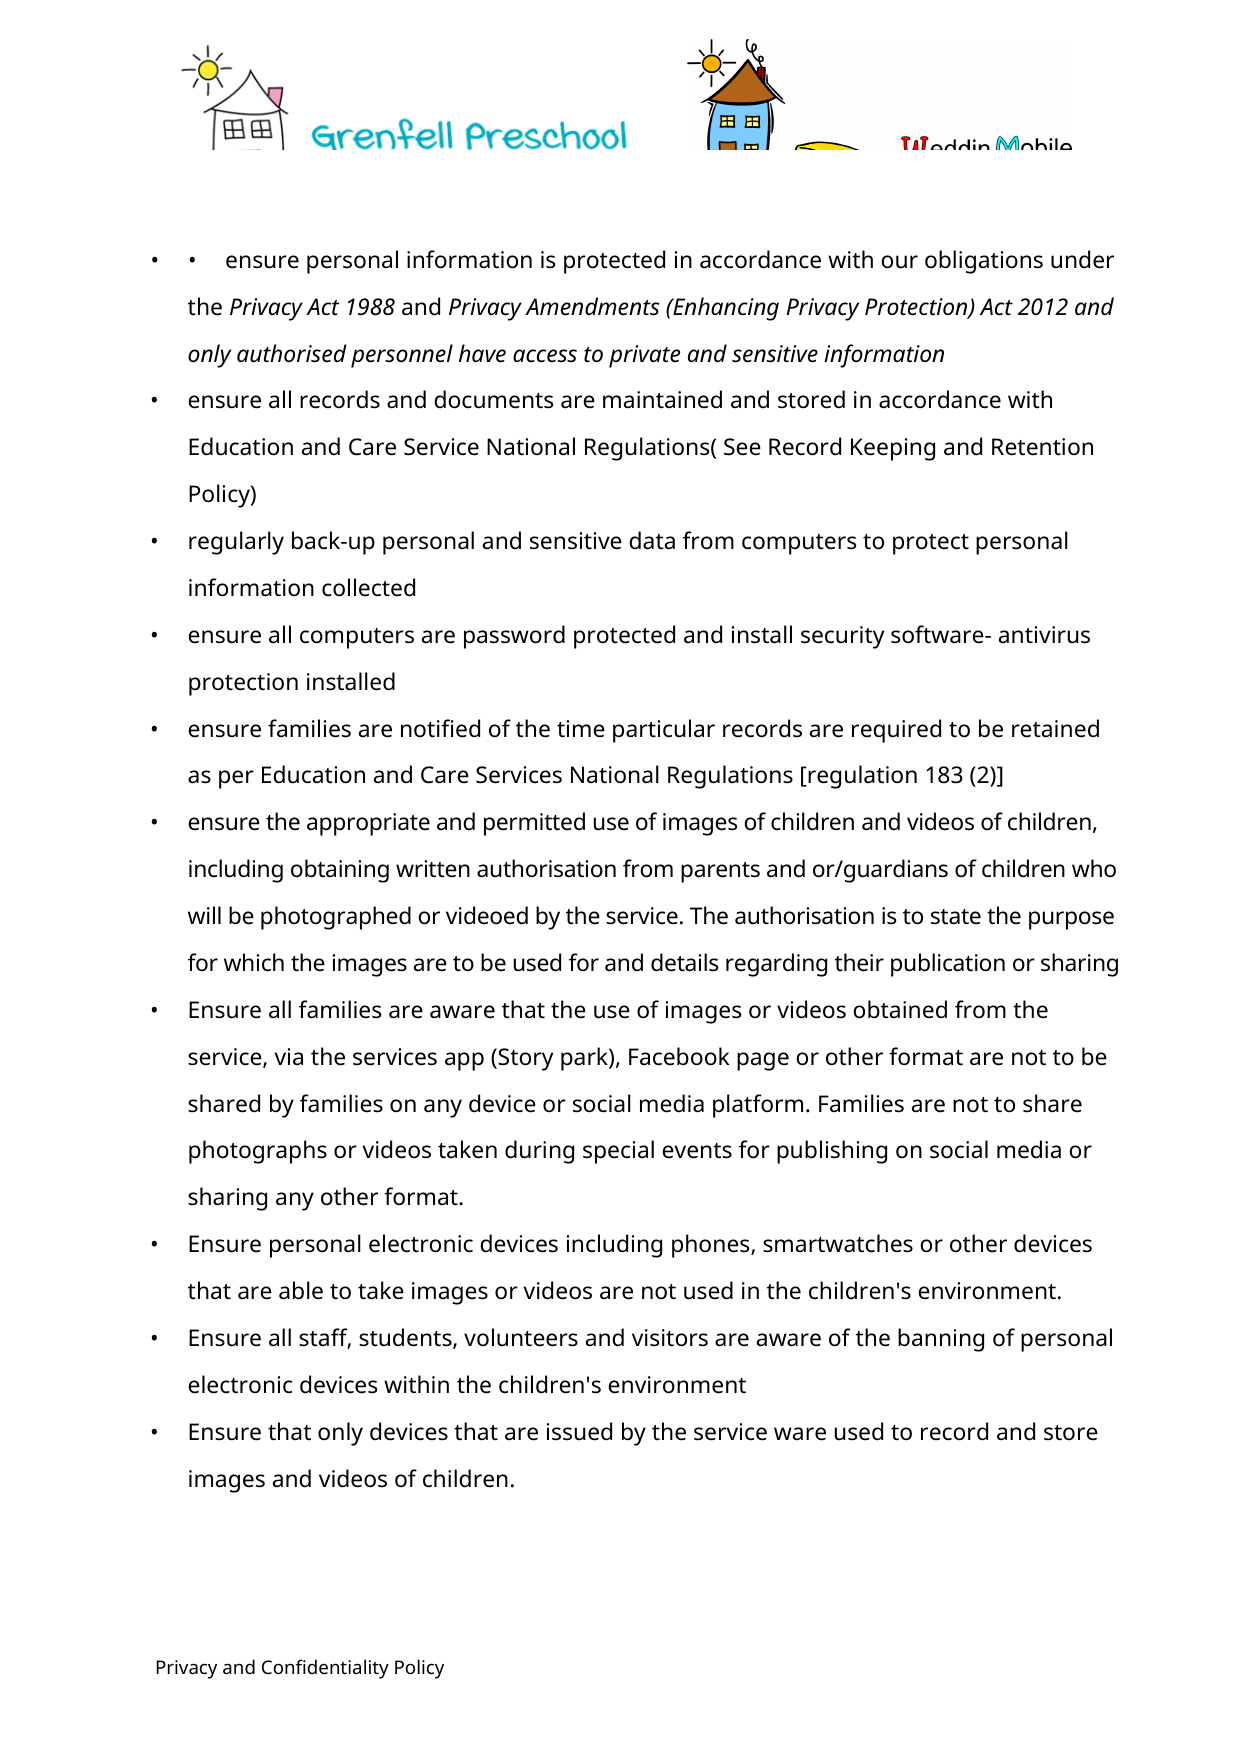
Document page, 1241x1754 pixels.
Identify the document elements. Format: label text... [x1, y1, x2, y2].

list Ensure that only devices that are issued by the service ware used to record and store images and videos of children. [150, 1416, 1122, 1494]
list ensure personal information is protected in accordance with our obligations under the Privacy Act 1988 and Privacy Amendments (Enhancing Privacy Protection) Act 2012 and only authorised personnel have access to private and sensitive information [150, 150, 1122, 369]
list ensure all computers are password protected and install security software- antivirus protection installed [150, 619, 1122, 697]
picture [687, 39, 1072, 150]
list ensure families are notified of the time particular records are required to be retained as per Education and Care Services National Regulations [regulation 183 (2)] [150, 712, 1122, 791]
picture [170, 22, 646, 150]
list ensure all records and documents are maintained and stored in accordance with Education and Care Service National Regulations( See Record Keeping and Retention Policy) [150, 384, 1122, 509]
list Ensure all families are aware that the use of images or videos obtained from the service, via the services app (Story park), Facebook page or other format are not to be shared by families on any device or social media platform. Families are not to share photographs or videos taken during special events for publishing on social media or sharing any other format. [150, 994, 1122, 1212]
list ensure the appropriate and permitted use of images of children and videos of children, including obtaining written authorisation from parents and or/guardians of children who will be photographed or videoed by the service. The authorisation is to state the purpose for which the images are to be used for and details regarding their publication or sharing [150, 806, 1122, 978]
list Ensure personal electronic devices including phones, smartwatches or other devices that are able to take images or videos are not used in the children's environment. [150, 1228, 1122, 1306]
list regularly back-up personal and sensitive data from computers to protect personal information collected [150, 525, 1122, 603]
list Ensure all staff, students, volunteers and visitors are aware of the banning of personal electronic devices within the children's environment [150, 1322, 1122, 1400]
